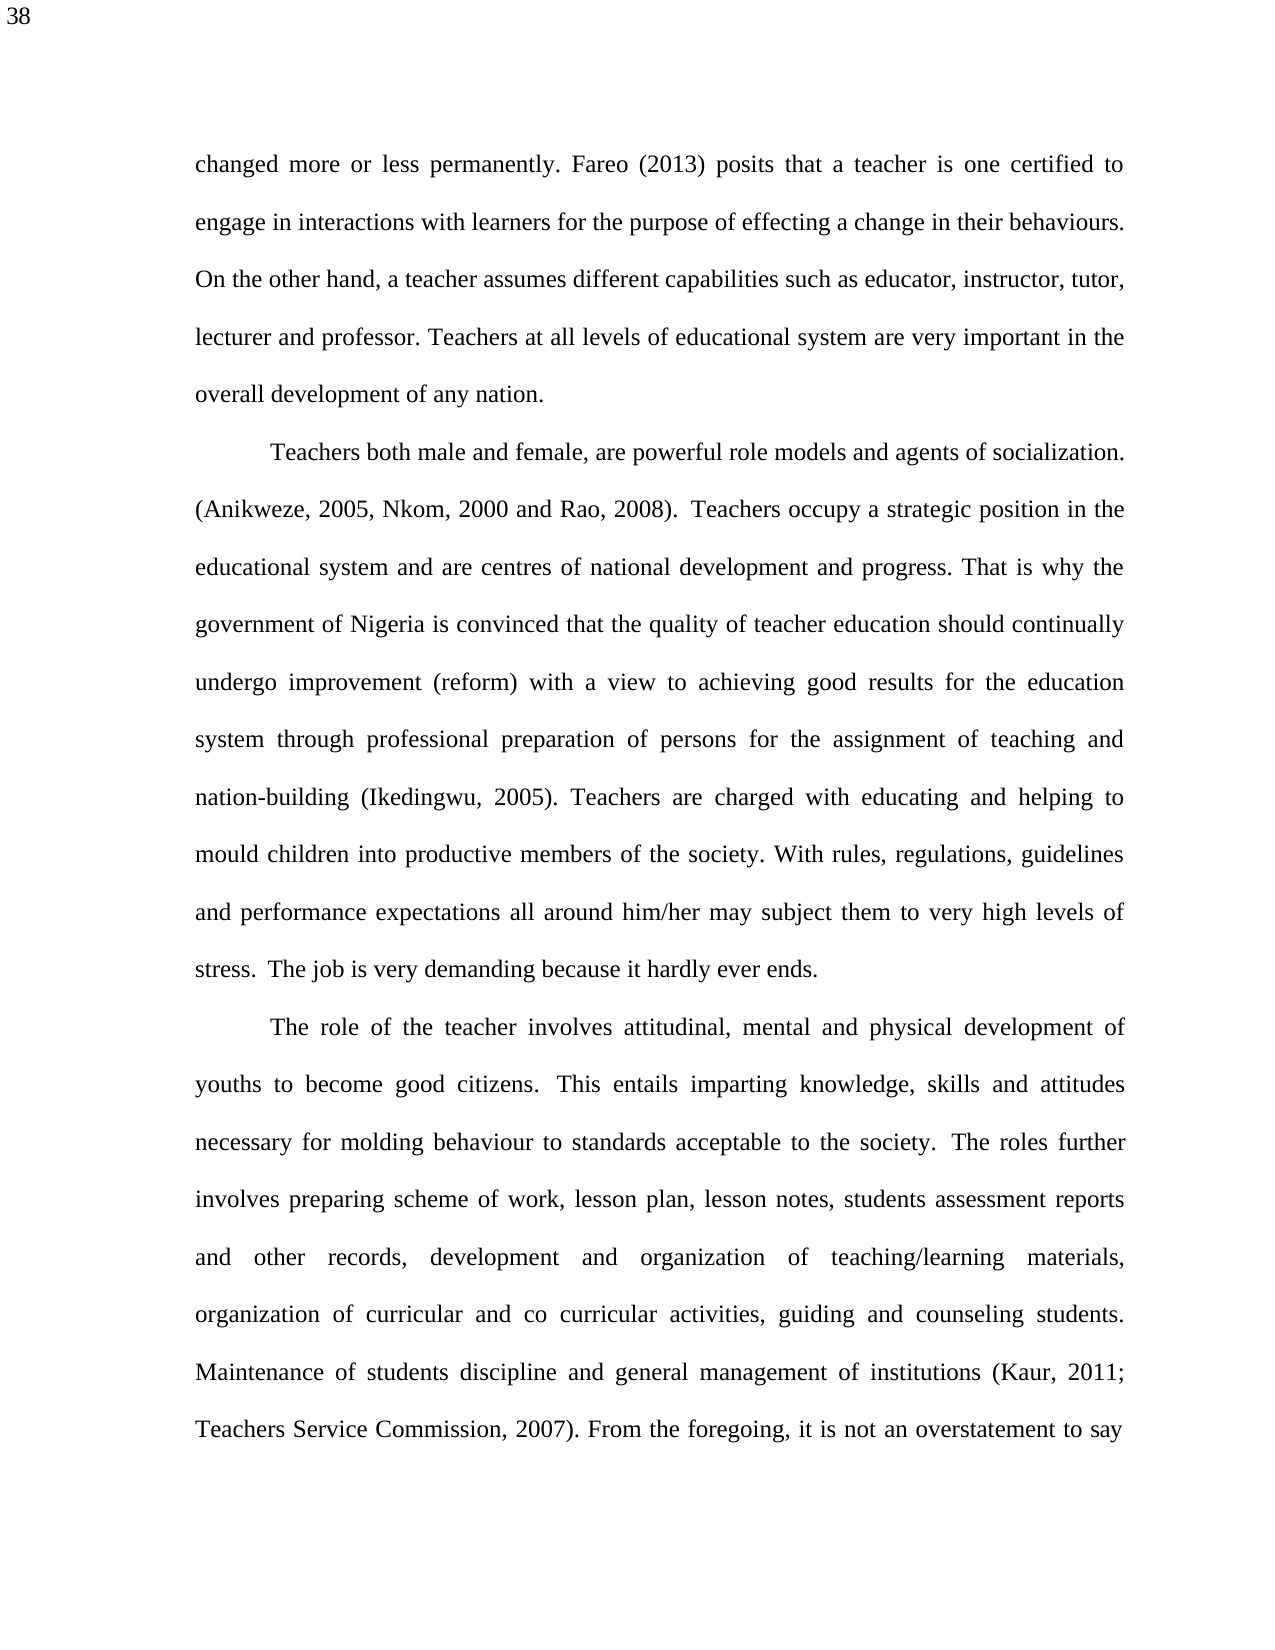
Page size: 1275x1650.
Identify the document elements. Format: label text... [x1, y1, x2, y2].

text changed more or less permanently. Fareo (2013) posits that a teacher is one certified to engage in interactions with learners for the purpose of effecting a change in their behaviours. On the other hand, a teacher assumes different capabilities such as educator, instructor, tutor, lecturer and professor. Teachers at all levels of educational system are very important in the overall development of any nation. [195, 149, 1125, 408]
text Teachers both male and female, are powerful role models and agents of socialization. (Anikweze, 2005, Nkom, 2000 and Rao, 2008). Teachers occupy a strategic position in the educational system and are centres of national development and progress. That is why the government of Nigeria is convinced that the quality of teacher education should continually undergo improvement (reform) with a view to achieving good results for the education system through professional preparation of persons for the assignment of teaching and nation-building (Ikedingwu, 2005). Teachers are charged with educating and helping to mould children into productive members of the society. With rules, regulations, guidelines and performance expectations all around him/her may subject them to very high levels of stress. The job is very demanding because it hardly ever ends. [195, 437, 1125, 983]
text The role of the teacher involves attitudinal, mental and physical development of youths to become good citizens. This entails imparting knowledge, skills and attitudes necessary for molding behaviour to standards acceptable to the society. The roles further involves preparing scheme of work, lesson plan, lesson notes, students assessment reports and other records, development and organization of teaching/learning materials, organization of curricular and co curricular activities, guiding and counseling students. Maintenance of students discipline and general management of institutions (Kaur, 2011; Teachers Service Commission, 2007). From the foregoing, it is not an overstatement to say [195, 1012, 1126, 1443]
